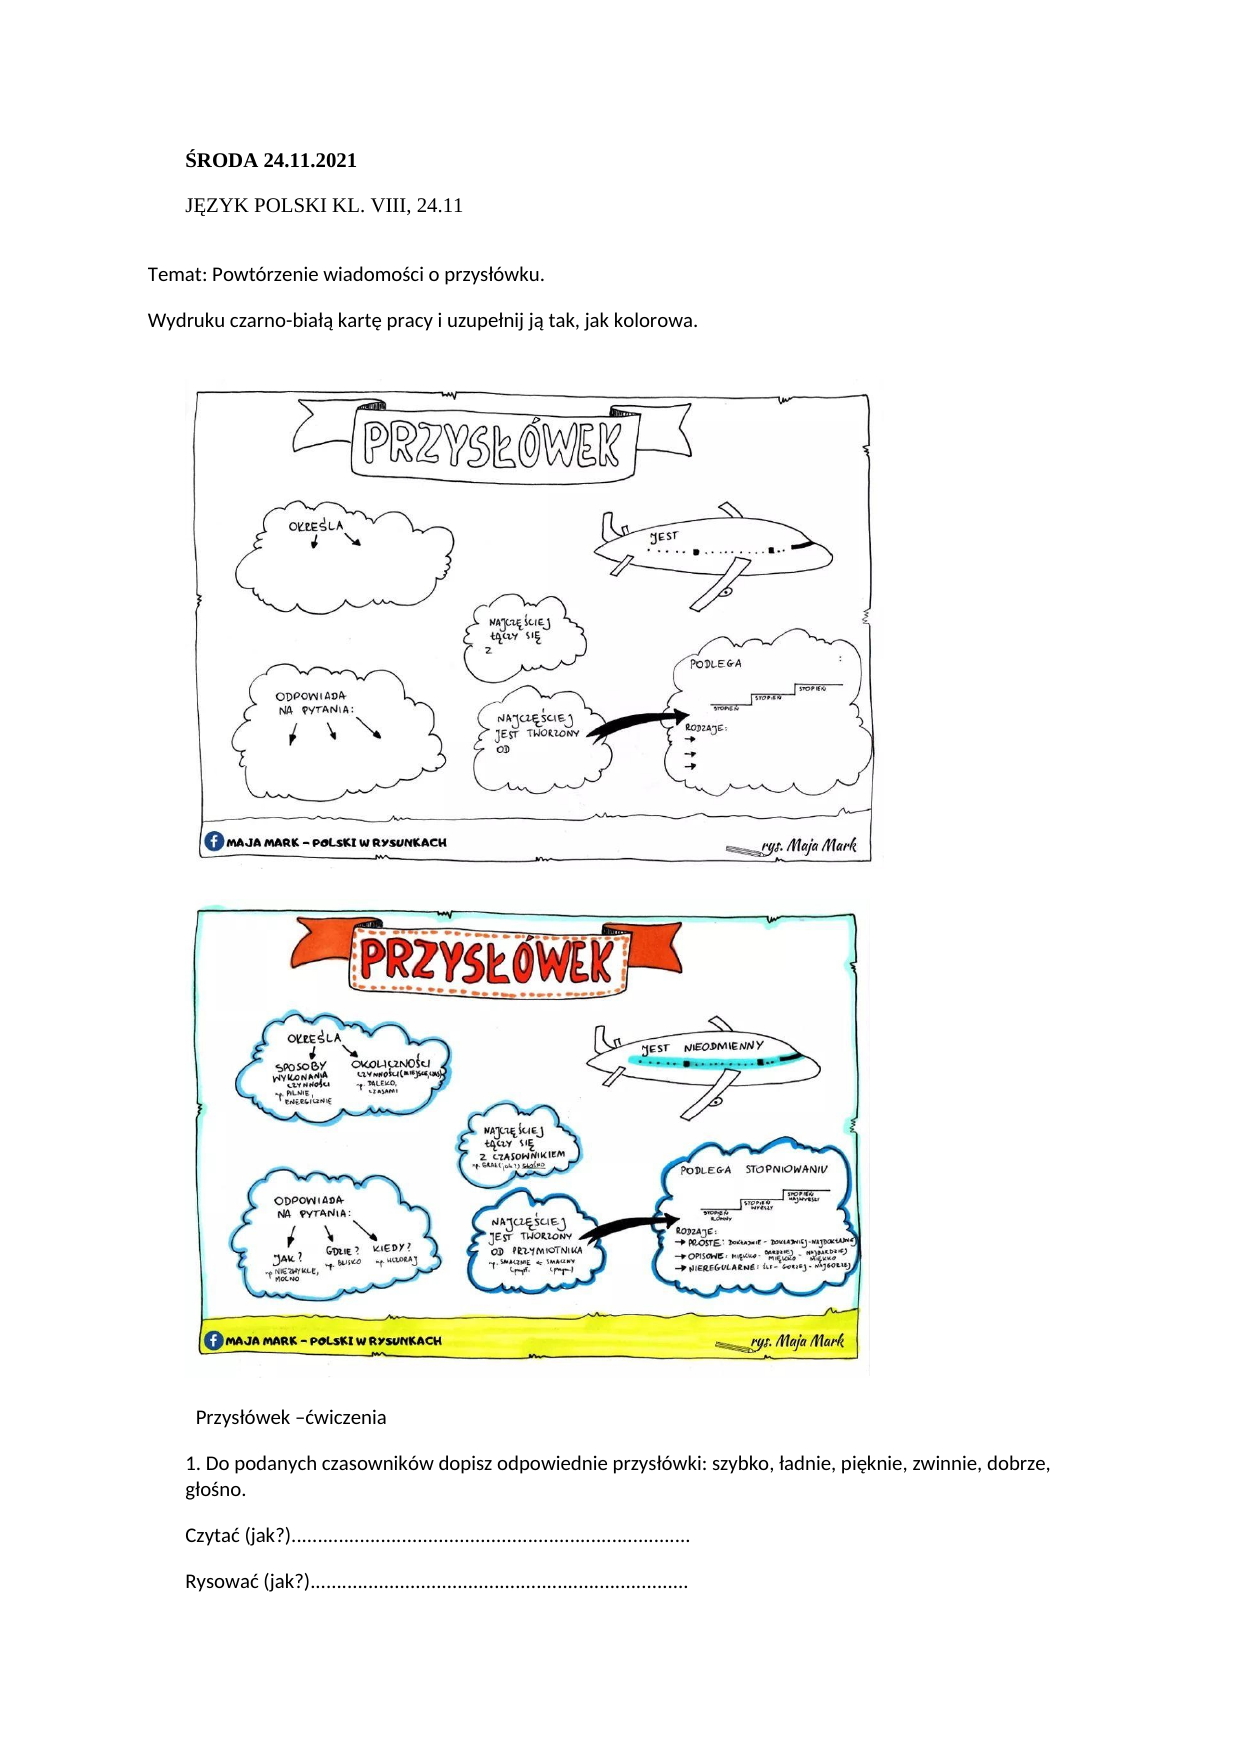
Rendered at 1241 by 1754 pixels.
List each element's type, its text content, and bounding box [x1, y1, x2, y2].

text Rysować (jak?)........................................................................ [185, 1568, 1093, 1594]
picture [185, 379, 884, 869]
text ŚRODA 24.11.2021 [185, 148, 1093, 172]
picture [185, 899, 870, 1378]
text Czytać (jak?)............................................................................ [185, 1522, 1093, 1547]
text Temat: Powtórzenie wiadomości o przysłówku. [148, 261, 1093, 287]
text Wydruku czarno-białą kartę pracy i uzupełnij ją tak, jak kolorowa. [148, 308, 1093, 333]
text JĘZYK POLSKI KL. VIII, 24.11 [185, 192, 1093, 217]
text 1. Do podanych czasowników dopisz odpowiednie przysłówki: szybko, ładnie, pięknie, zwinnie, dobrze, głośno. [185, 1450, 1093, 1501]
text 2Przysłówek –ćwiczenia [185, 1404, 1093, 1429]
